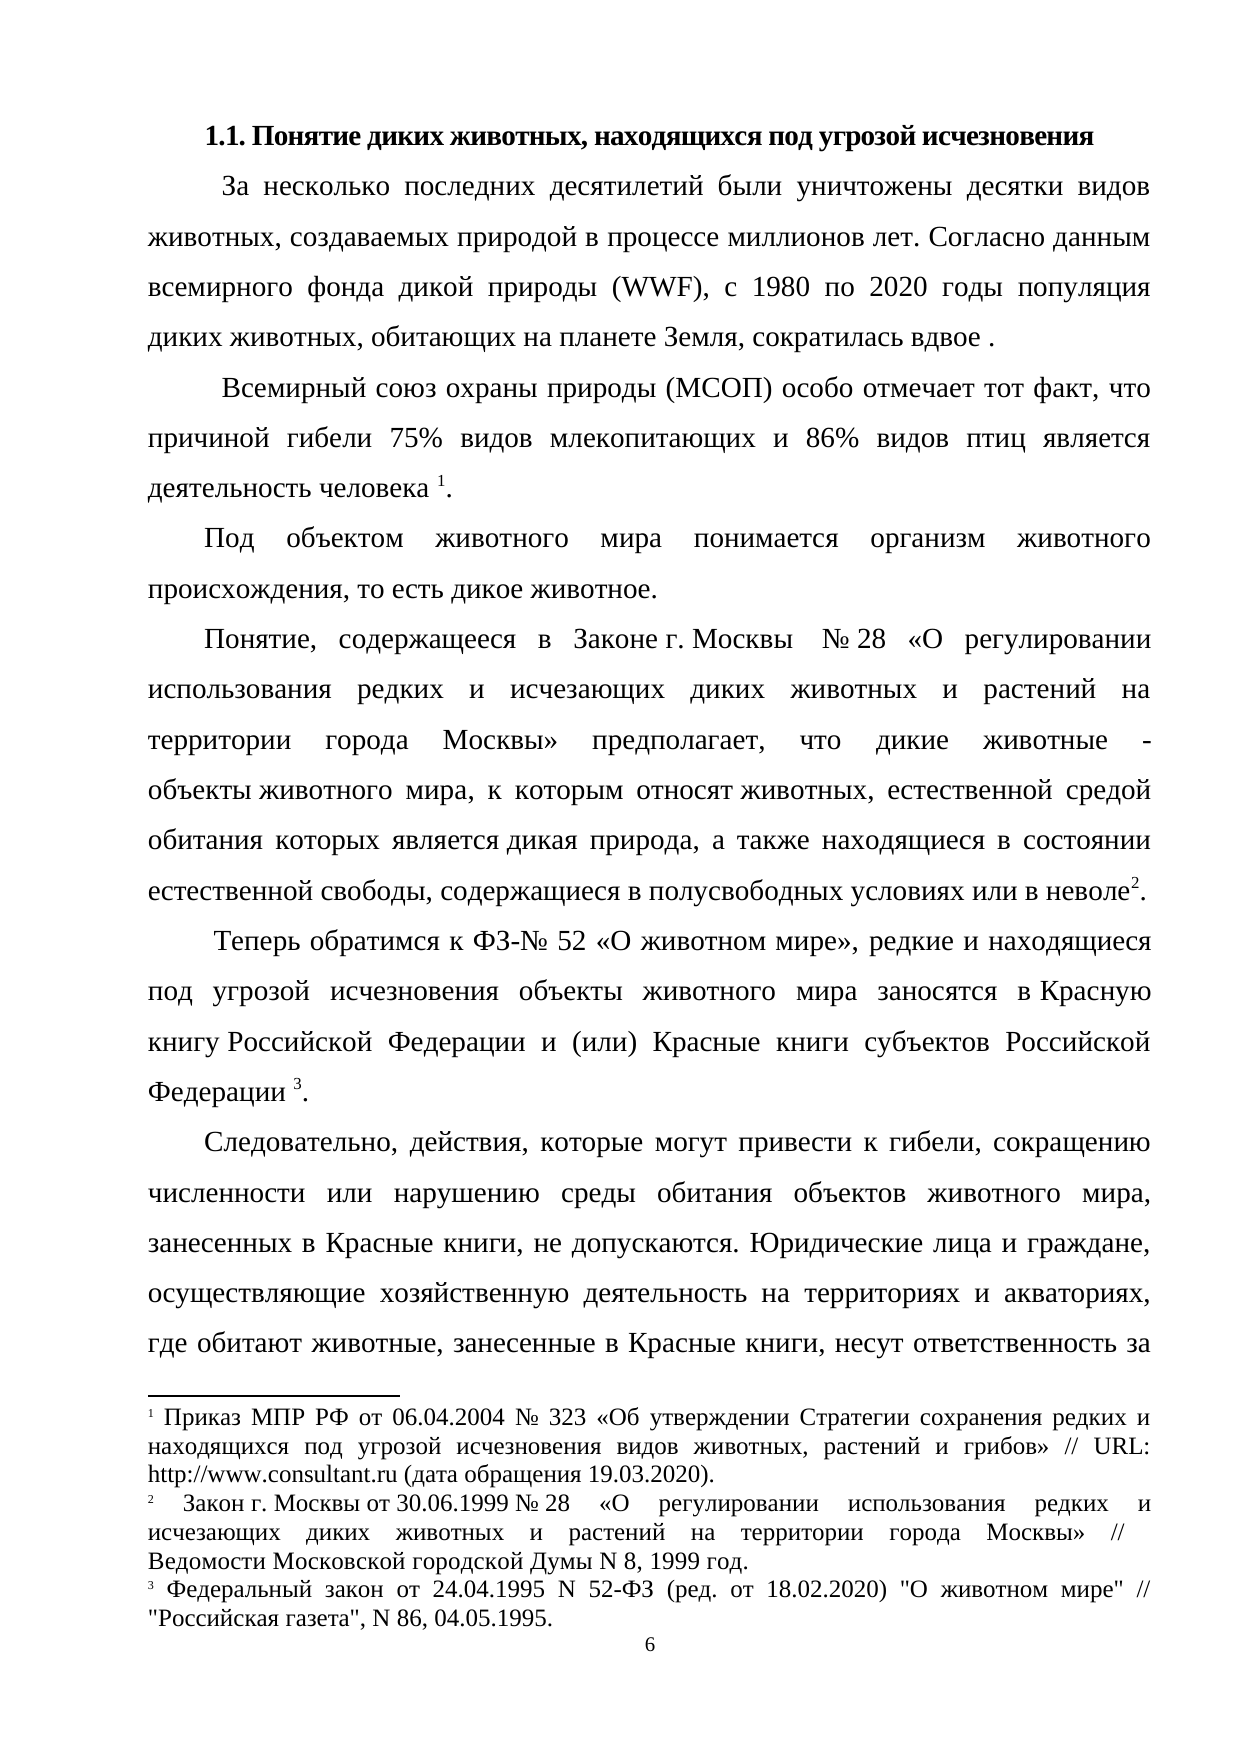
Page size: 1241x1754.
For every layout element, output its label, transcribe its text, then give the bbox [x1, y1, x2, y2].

text 1.1. Понятие диких животных, находящихся под угрозой исчезновения [148, 118, 1152, 152]
text Всемирный союз охраны природы (МСОП) особо отмечает тот факт, что причиной гибели 75% видов млекопитающих и 86% видов птиц является деятельность человека . [148, 370, 1152, 504]
text За несколько последних десятилетий были уничтожены десятки видов животных, создаваемых природой в процессе миллионов лет. Согласно данным всемирного фонда дикой природы (WWF), с 1980 по 2020 годы популяция диких животных, обитающих на планете Земля, сократилась вдвое . [148, 168, 1152, 353]
text Понятие, содержащееся в Законе г. Москвы № 28 «О регулировании использования редких и исчезающих диких животных и растений на территории города Москвы» предполагает, что дикие животные - объекты животного мира, к которым относят животных, естественной средой обитания которых является дикая природа, а также находящиеся в состоянии естественной свободы, содержащиеся в полусвободных условиях или в неволе. [148, 621, 1152, 906]
text Теперь обратимся к ФЗ-№ 52 «О животном мире», редкие и находящиеся под угрозой исчезновения объекты животного мира заносятся в Красную книгу Российской Федерации и (или) Красные книги субъектов Российской Федерации . [148, 1057, 1152, 1108]
text Под объектом животного мира понимается организм животного происхождения, то есть дикое животное. [148, 521, 1152, 604]
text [148, 1124, 1152, 1359]
text Теперь обратимся к ФЗ-№ 52 «О животном мире», редкие и находящиеся под угрозой исчезновения объекты животного мира заносятся в Красную книгу Российской Федерации и (или) Красные книги субъектов Российской Федерации . [148, 923, 1152, 1024]
